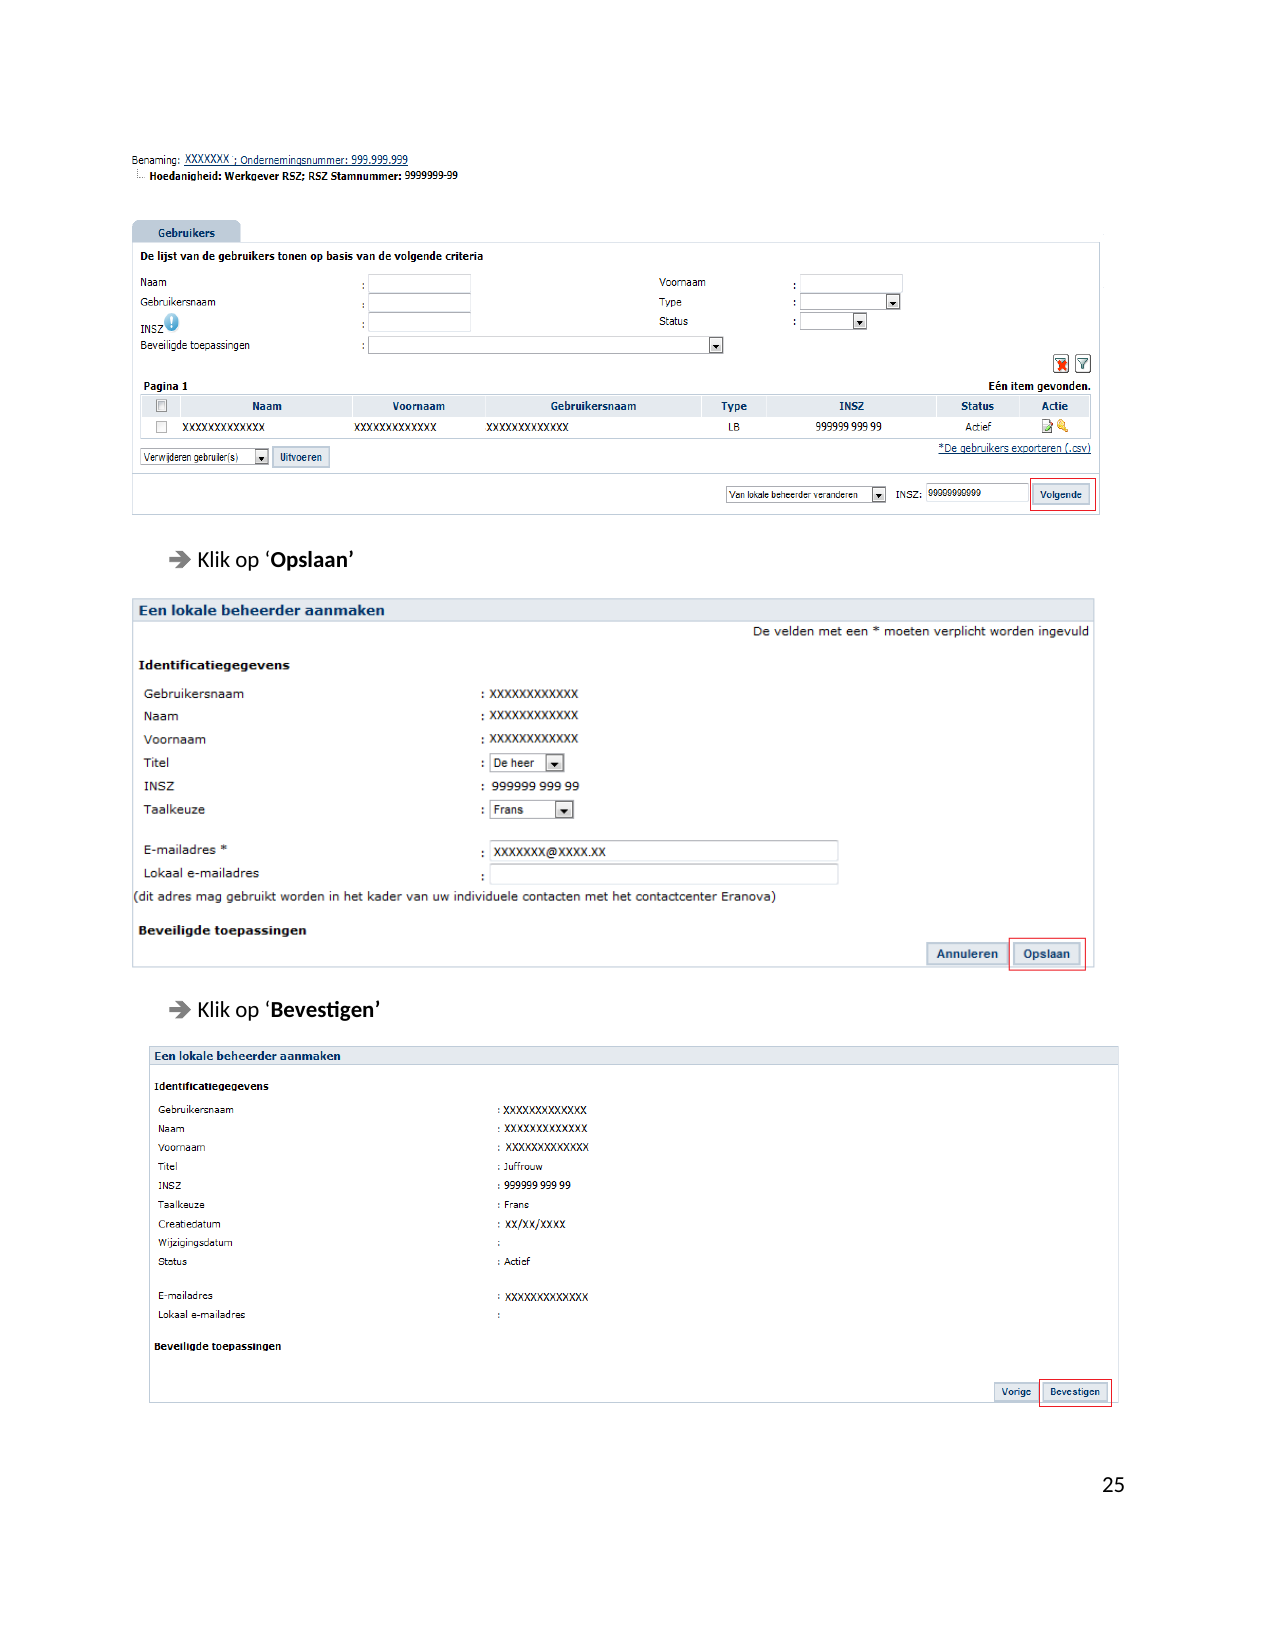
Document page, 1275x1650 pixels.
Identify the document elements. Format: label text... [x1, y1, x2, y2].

picture [148, 1043, 1123, 1412]
picture [129, 593, 1105, 976]
picture [129, 150, 1104, 525]
list Klik op ‘Bevestigen’ [168, 996, 1125, 1024]
list Klik op ‘Opslaan’ [168, 545, 1125, 573]
